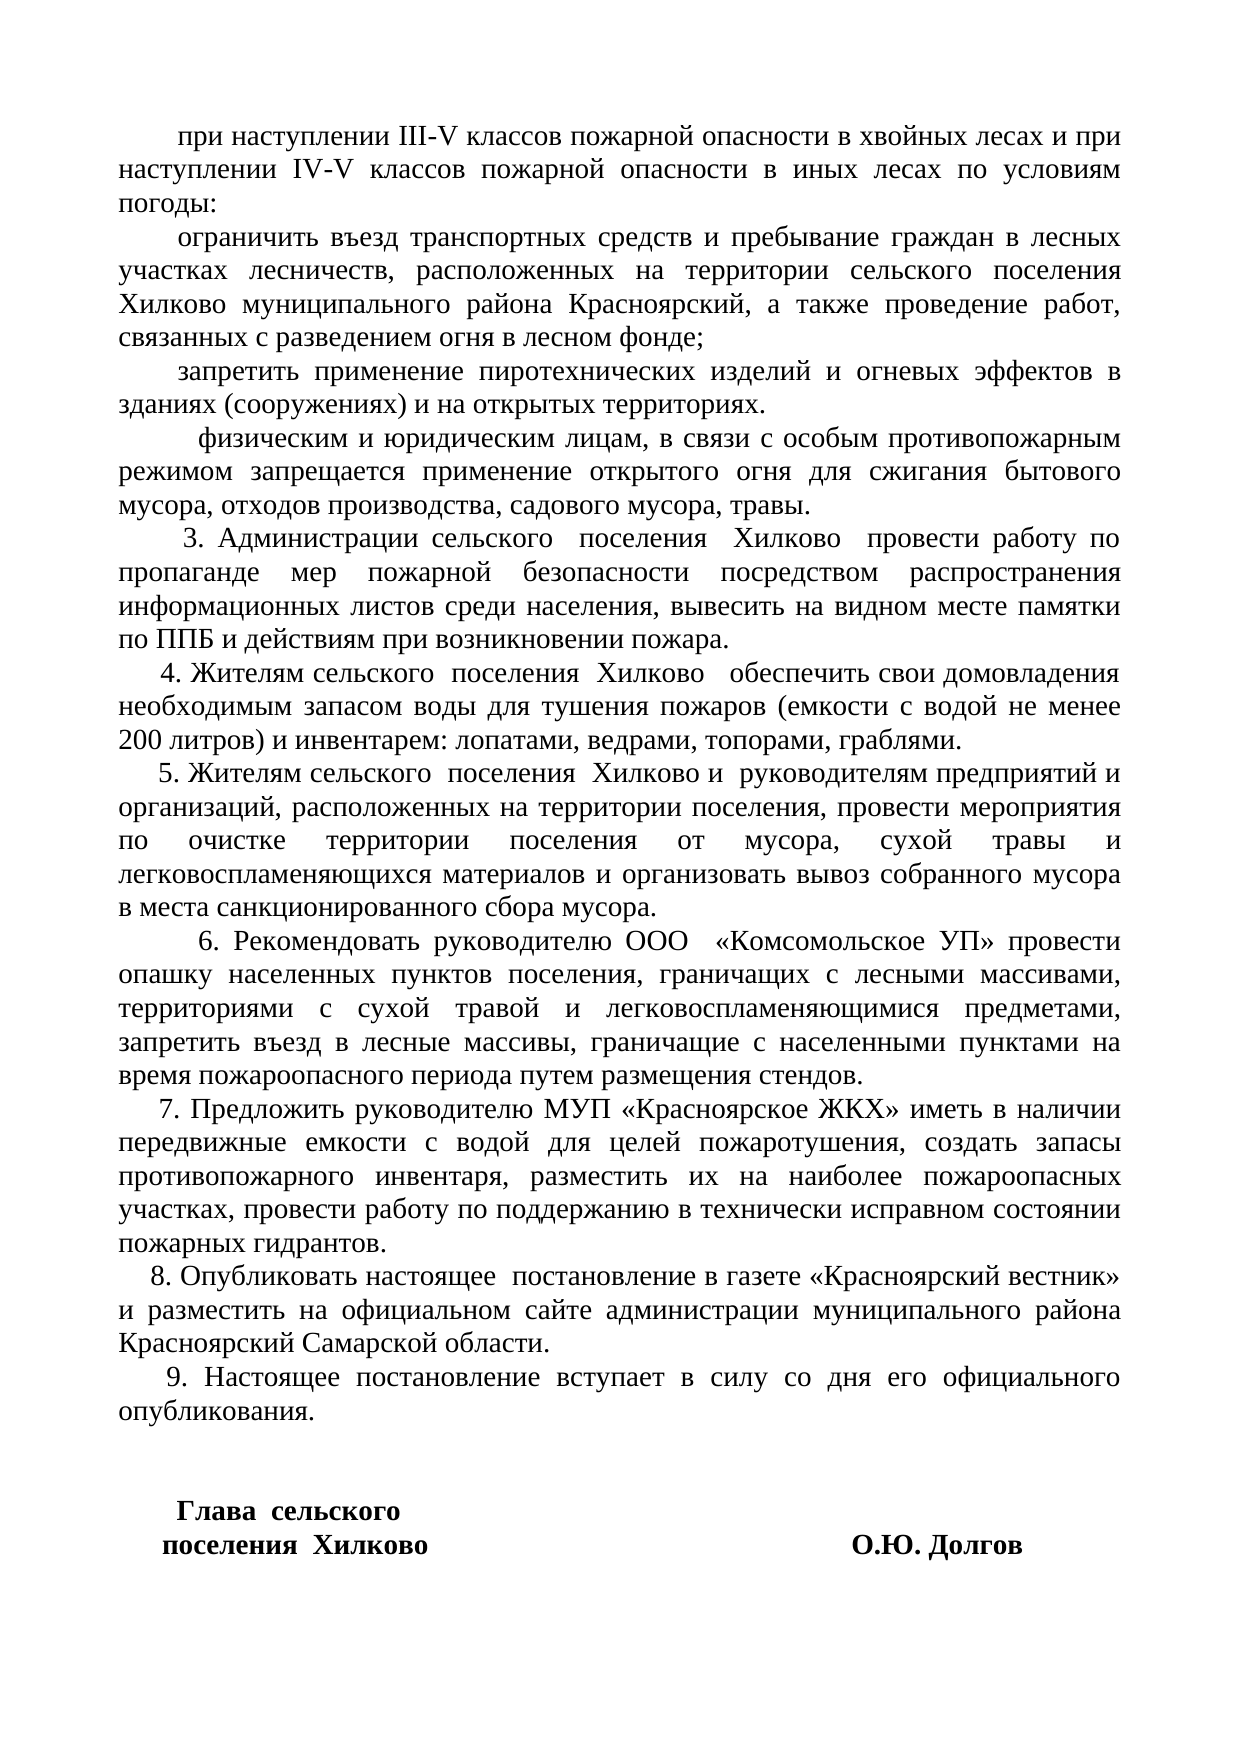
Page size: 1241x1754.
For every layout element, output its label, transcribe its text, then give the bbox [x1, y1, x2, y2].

text 3. Администрации сельского поселения Хилково провести работу по пропаганде мер пожарной безопасности посредством распространения информационных листов среди населения, вывесить на видном месте памятки по ППБ и действиям при возникновении пожара. [118, 521, 1122, 655]
text 6. Рекомендовать руководителю ООО «Комсомольское УП» провести опашку населенных пунктов поселения, граничащих с лесными массивами, территориями с сухой травой и легковоспламеняющимися предметами, запретить въезд в лесные массивы, граничащие с населенными пунктами на время пожароопасного периода путем размещения стендов. [118, 923, 1122, 1091]
text 7. Предложить руководителю МУП «Красноярское ЖКХ» иметь в наличии передвижные емкости с водой для целей пожаротушения, создать запасы противопожарного инвентаря, разместить их на наиболее пожароопасных участках, провести работу по поддержанию в технически исправном состоянии пожарных гидрантов. [118, 1091, 1122, 1258]
text 4. Жителям сельского поселения Хилково обеспечить свои домовладения необходимым запасом воды для тушения пожаров (емкости с водой не менее ) и инвентарем: лопатами, ведрами, топорами, граблями. [118, 655, 1122, 755]
text запретить применение пиротехнических изделий и огневых эффектов в зданиях (сооружениях) и на открытых территориях. [118, 353, 1122, 420]
text 5. Жителям сельского поселения Хилково и руководителям предприятий и организаций, расположенных на территории поселения, провести мероприятия по очистке территории поселения от мусора, сухой травы и легковоспламеняющихся материалов и организовать вывоз собранного мусора в места санкционированного сбора мусора. [118, 755, 1122, 923]
text физическим и юридическим лицам, в связи с особым противопожарным режимом запрещается применение открытого огня для сжигания бытового мусора, отходов производства, садового мусора, травы. [118, 420, 1122, 521]
text Глава сельского [118, 1493, 1122, 1527]
text ограничить въезд транспортных средств и пребывание граждан в лесных участках лесничеств, расположенных на территории сельского поселения Хилково муниципального района Красноярский, а также проведение работ, связанных с разведением огня в лесном фонде; [118, 219, 1122, 353]
text 9. Настоящее постановление вступает в силу со дня его официального опубликования. [118, 1359, 1122, 1426]
text при наступлении III-V классов пожарной опасности в хвойных лесах и при наступлении IV-V классов пожарной опасности в иных лесах по условиям погоды: [118, 118, 1122, 219]
text 8. Опубликовать настоящее постановление в газете «Красноярский вестник» и разместить на официальном сайте администрации муниципального района Красноярский Самарской области. [118, 1258, 1122, 1359]
text поселения Хилково О.Ю. Долгов [118, 1527, 1122, 1560]
